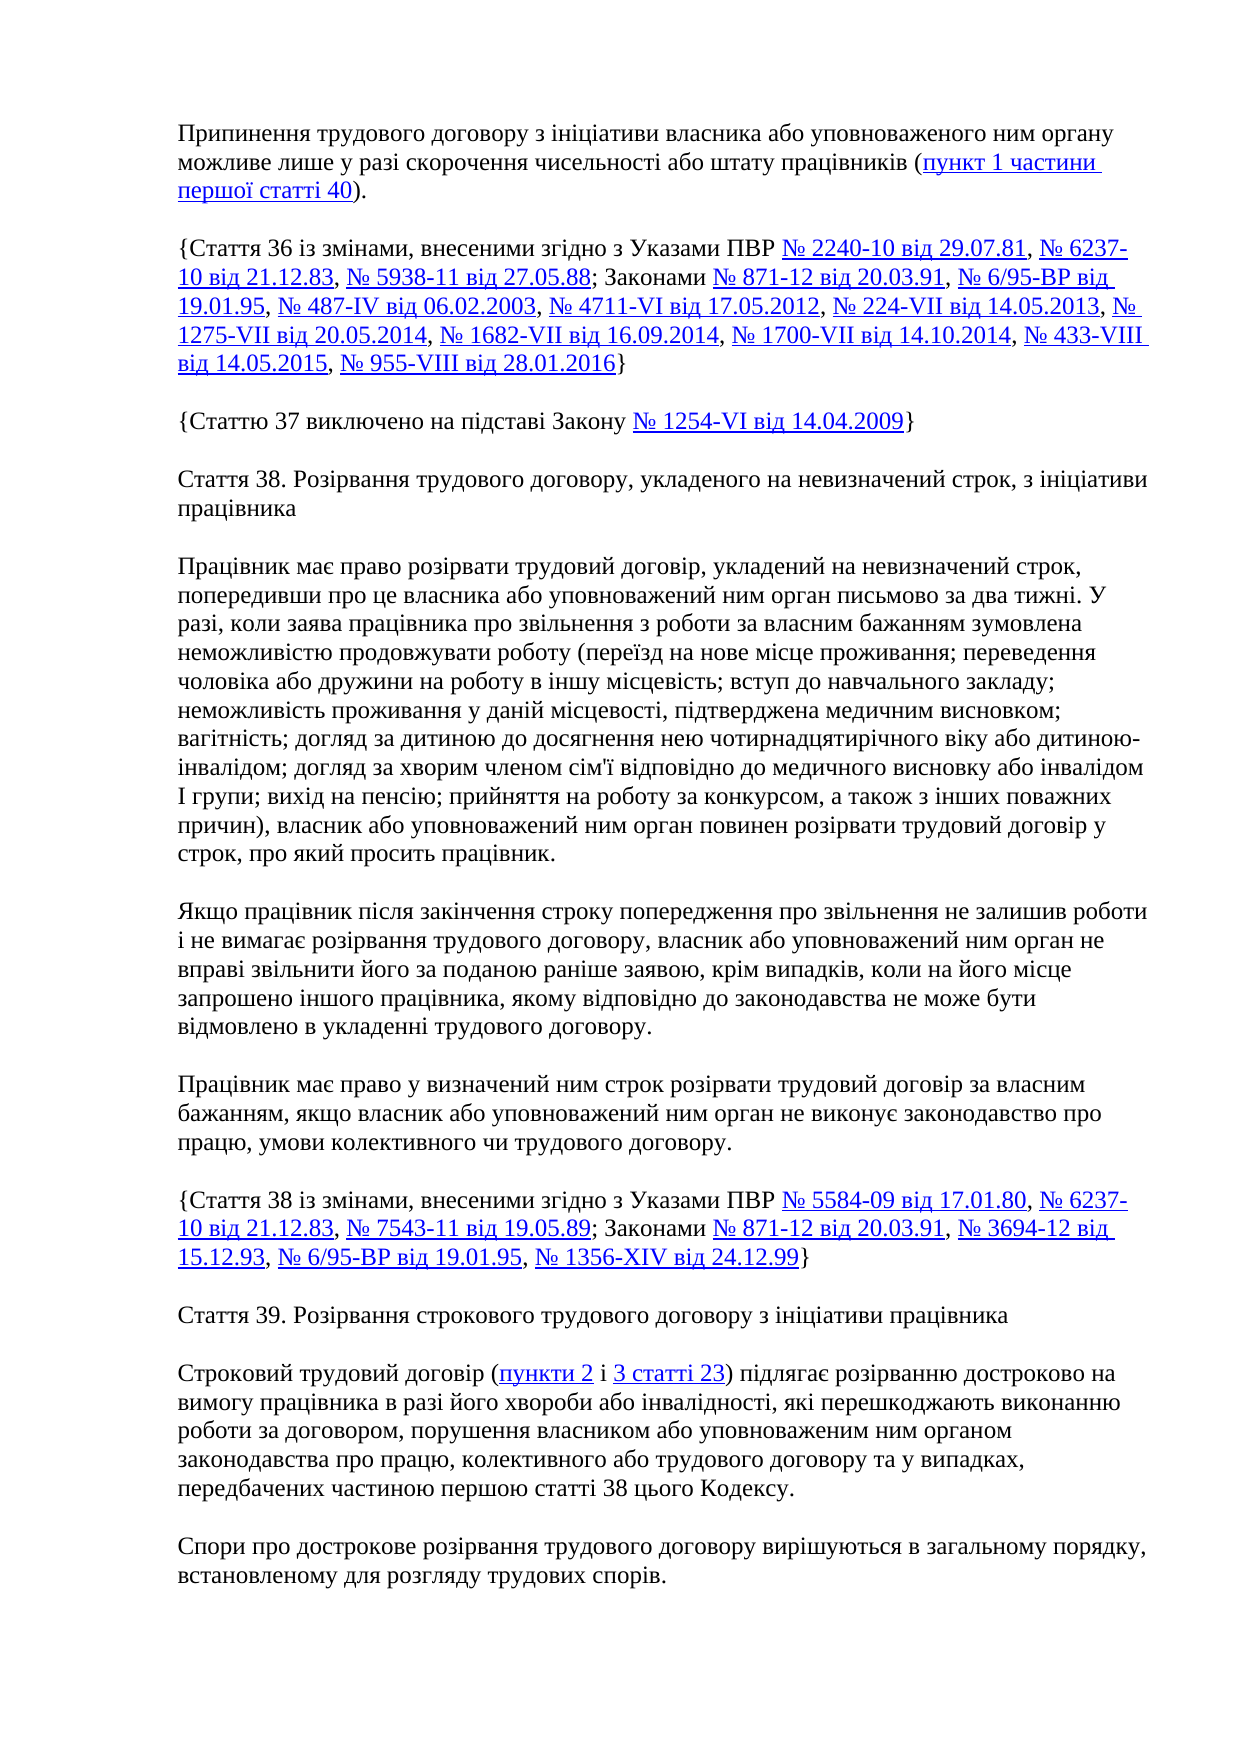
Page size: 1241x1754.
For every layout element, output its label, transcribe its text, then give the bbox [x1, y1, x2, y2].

text Строковий трудовий договір (пункти 2 і 3 статті 23) підлягає розірванню достроково на вимогу працівника в разі його хвороби або інвалідності, які перешкоджають виконанню роботи за договором, порушення власником або уповноваженим ним органом законодавства про працю, колективного або трудового договору та у випадках, передбачених частиною першою статті 38 цього Кодексу. [177, 1358, 1152, 1502]
text Стаття 38. Розірвання трудового договору, укладеного на невизначений строк, з ініціативи працівника [177, 464, 1152, 522]
text {Стаття 38 із змінами, внесеними згідно з Указами ПВР № 5584-09 від 17.01.80, № 6237-10 від 21.12.83, № 7543-11 від 19.05.89; Законами № 871-12 від 20.03.91, № 3694-12 від 15.12.93, № 6/95-ВР від 19.01.95, № 1356-XIV від 24.12.99} [177, 1185, 1152, 1271]
text {Статтю 37 виключено на підставі Закону № 1254-VI від 14.04.2009} [177, 406, 1152, 435]
text Працівник має право у визначений ним строк розірвати трудовий договір за власним бажанням, якщо власник або уповноважений ним орган не виконує законодавство про працю, умови колективного чи трудового договору. [177, 1069, 1152, 1156]
text Спори про дострокове розірвання трудового договору вирішуються в загальному порядку, встановленому для розгляду трудових спорів. [177, 1531, 1152, 1588]
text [177, 118, 1152, 204]
text Працівник має право розірвати трудовий договір, укладений на невизначений строк, попередивши про це власника або уповноважений ним орган письмово за два тижні. У разі, коли заява працівника про звільнення з роботи за власним бажанням зумовлена неможливістю продовжувати роботу (переїзд на нове місце проживання; переведення чоловіка або дружини на роботу в іншу місцевість; вступ до навчального закладу; неможливість проживання у даній місцевості, підтверджена медичним висновком; вагітність; догляд за дитиною до досягнення нею чотирнадцятирічного віку або дитиною-інвалідом; догляд за хворим членом сім'ї відповідно до медичного висновку або інвалідом I групи; вихід на пенсію; прийняття на роботу за конкурсом, а також з інших поважних причин), власник або уповноважений ним орган повинен розірвати трудовий договір у строк, про який просить працівник. [177, 551, 1152, 867]
text Стаття 39. Розірвання строкового трудового договору з ініціативи працівника [177, 1300, 1152, 1329]
text Якщо працівник після закінчення строку попередження про звільнення не залишив роботи і не вимагає розірвання трудового договору, власник або уповноважений ним орган не вправі звільнити його за поданою раніше заявою, крім випадків, коли на його місце запрошено іншого працівника, якому відповідно до законодавства не може бути відмовлено в укладенні трудового договору. [177, 896, 1152, 1040]
text {Стаття 36 із змінами, внесеними згідно з Указами ПВР № 2240-10 від 29.07.81, № 6237-10 від 21.12.83, № 5938-11 від 27.05.88; Законами № 871-12 від 20.03.91, № 6/95-ВР від 19.01.95, № 487-IV від 06.02.2003, № 4711-VI від 17.05.2012, № 224-VII від 14.05.2013, № 1275-VII від 20.05.2014, № 1682-VII від 16.09.2014, № 1700-VII від 14.10.2014, № 433-VIII від 14.05.2015, № 955-VIII від 28.01.2016} [177, 233, 1152, 377]
